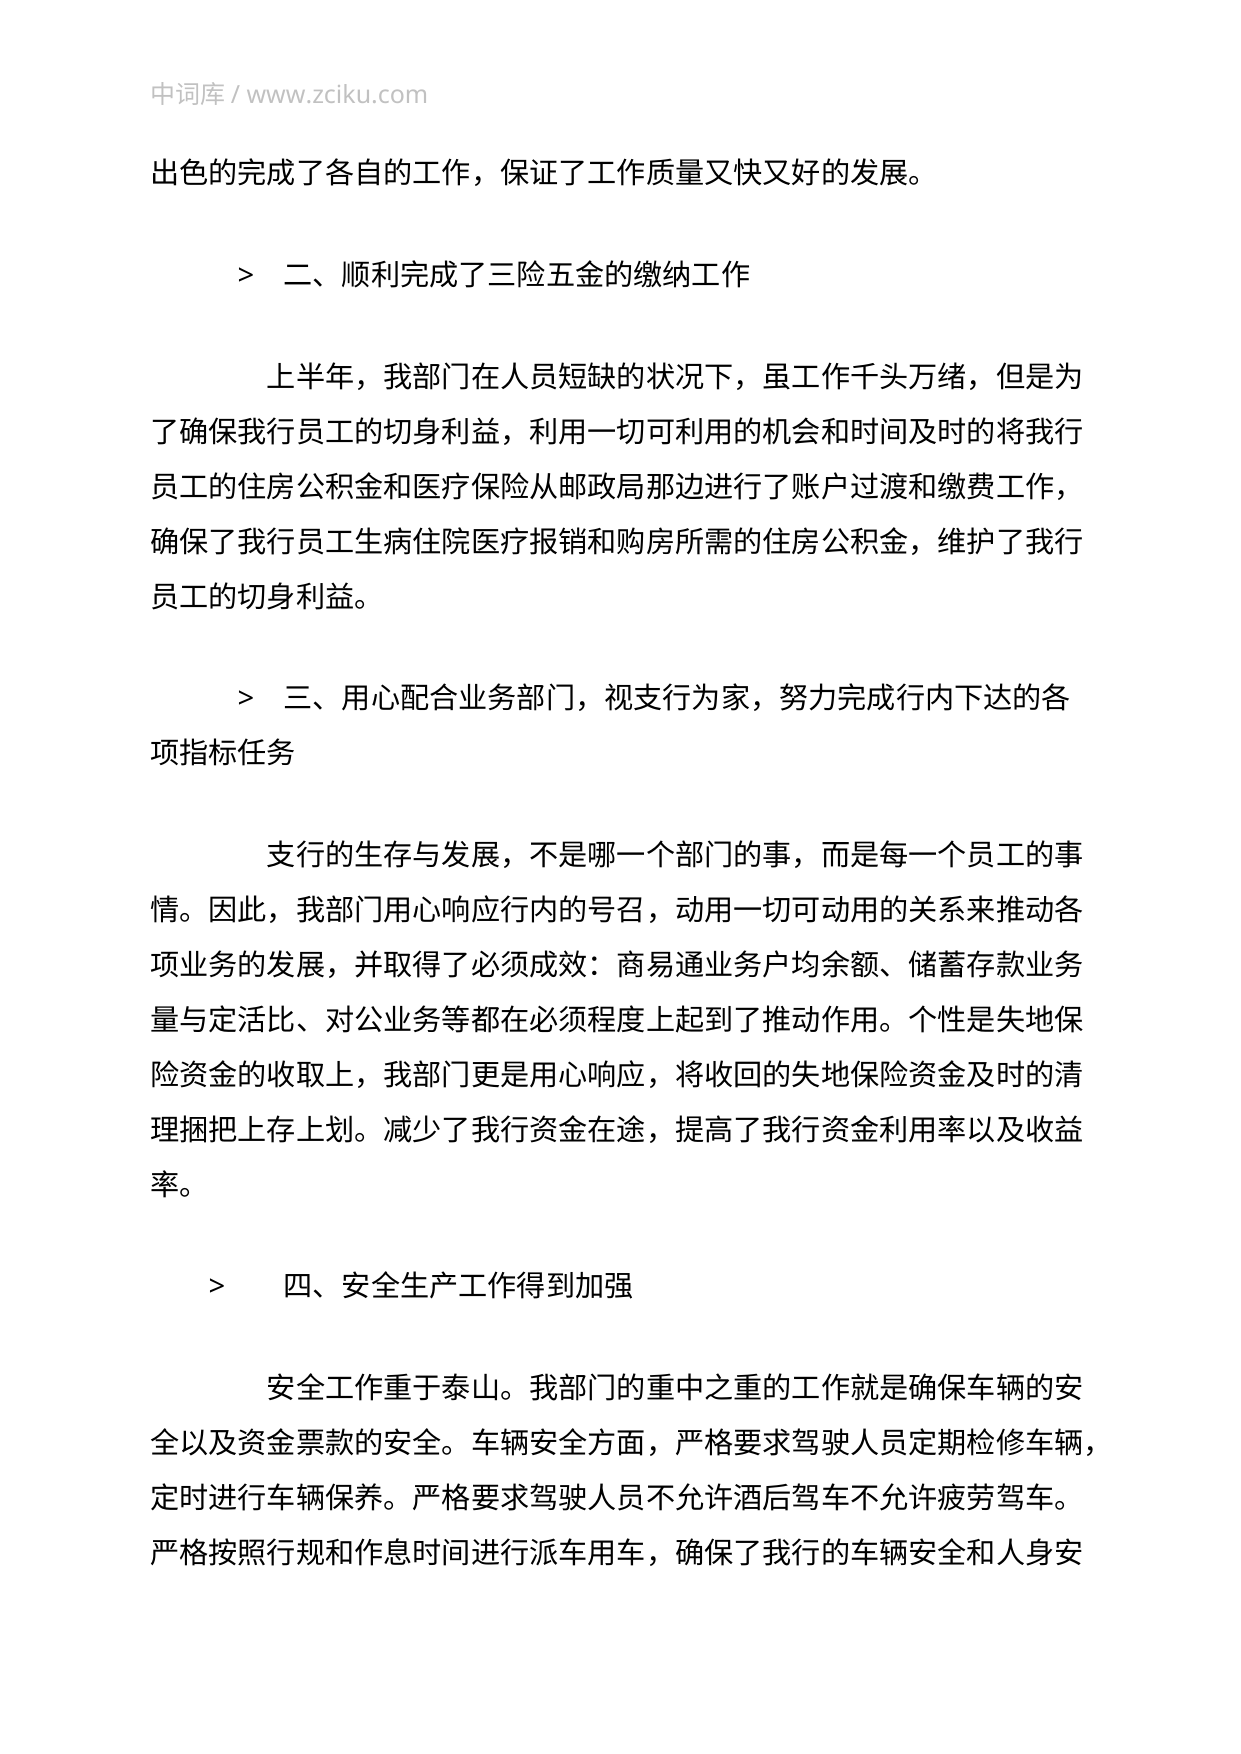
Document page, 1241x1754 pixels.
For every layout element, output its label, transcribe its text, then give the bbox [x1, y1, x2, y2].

text > 四、安全生产工作得到加强 [150, 1263, 1090, 1305]
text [150, 150, 1090, 192]
text > 二、顺利完成了三险五金的缴纳工作 [150, 252, 1090, 294]
text 支行的生存与发展，不是哪一个部门的事，而是每一个员工的事情。因此，我部门用心响应行内的号召，动用一切可动用的关系来推动各项业务的发展，并取得了必须成效：商易通业务户均余额、储蓄存款业务量与定活比、对公业务等都在必须程度上起到了推动作用。个性是失地保险资金的收取上，我部门更是用心响应，将收回的失地保险资金及时的清理捆把上存上划。减少了我行资金在途，提高了我行资金利用率以及收益率。 [150, 832, 1090, 1203]
text > 三、用心配合业务部门，视支行为家，努力完成行内下达的各项指标任务 [150, 675, 1090, 772]
text 上半年，我部门在人员短缺的状况下，虽工作千头万绪，但是为了确保我行员工的切身利益，利用一切可利用的机会和时间及时的将我行员工的住房公积金和医疗保险从邮政局那边进行了账户过渡和缴费工作，确保了我行员工生病住院医疗报销和购房所需的住房公积金，维护了我行员工的切身利益。 [150, 354, 1090, 616]
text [150, 1365, 1090, 1572]
